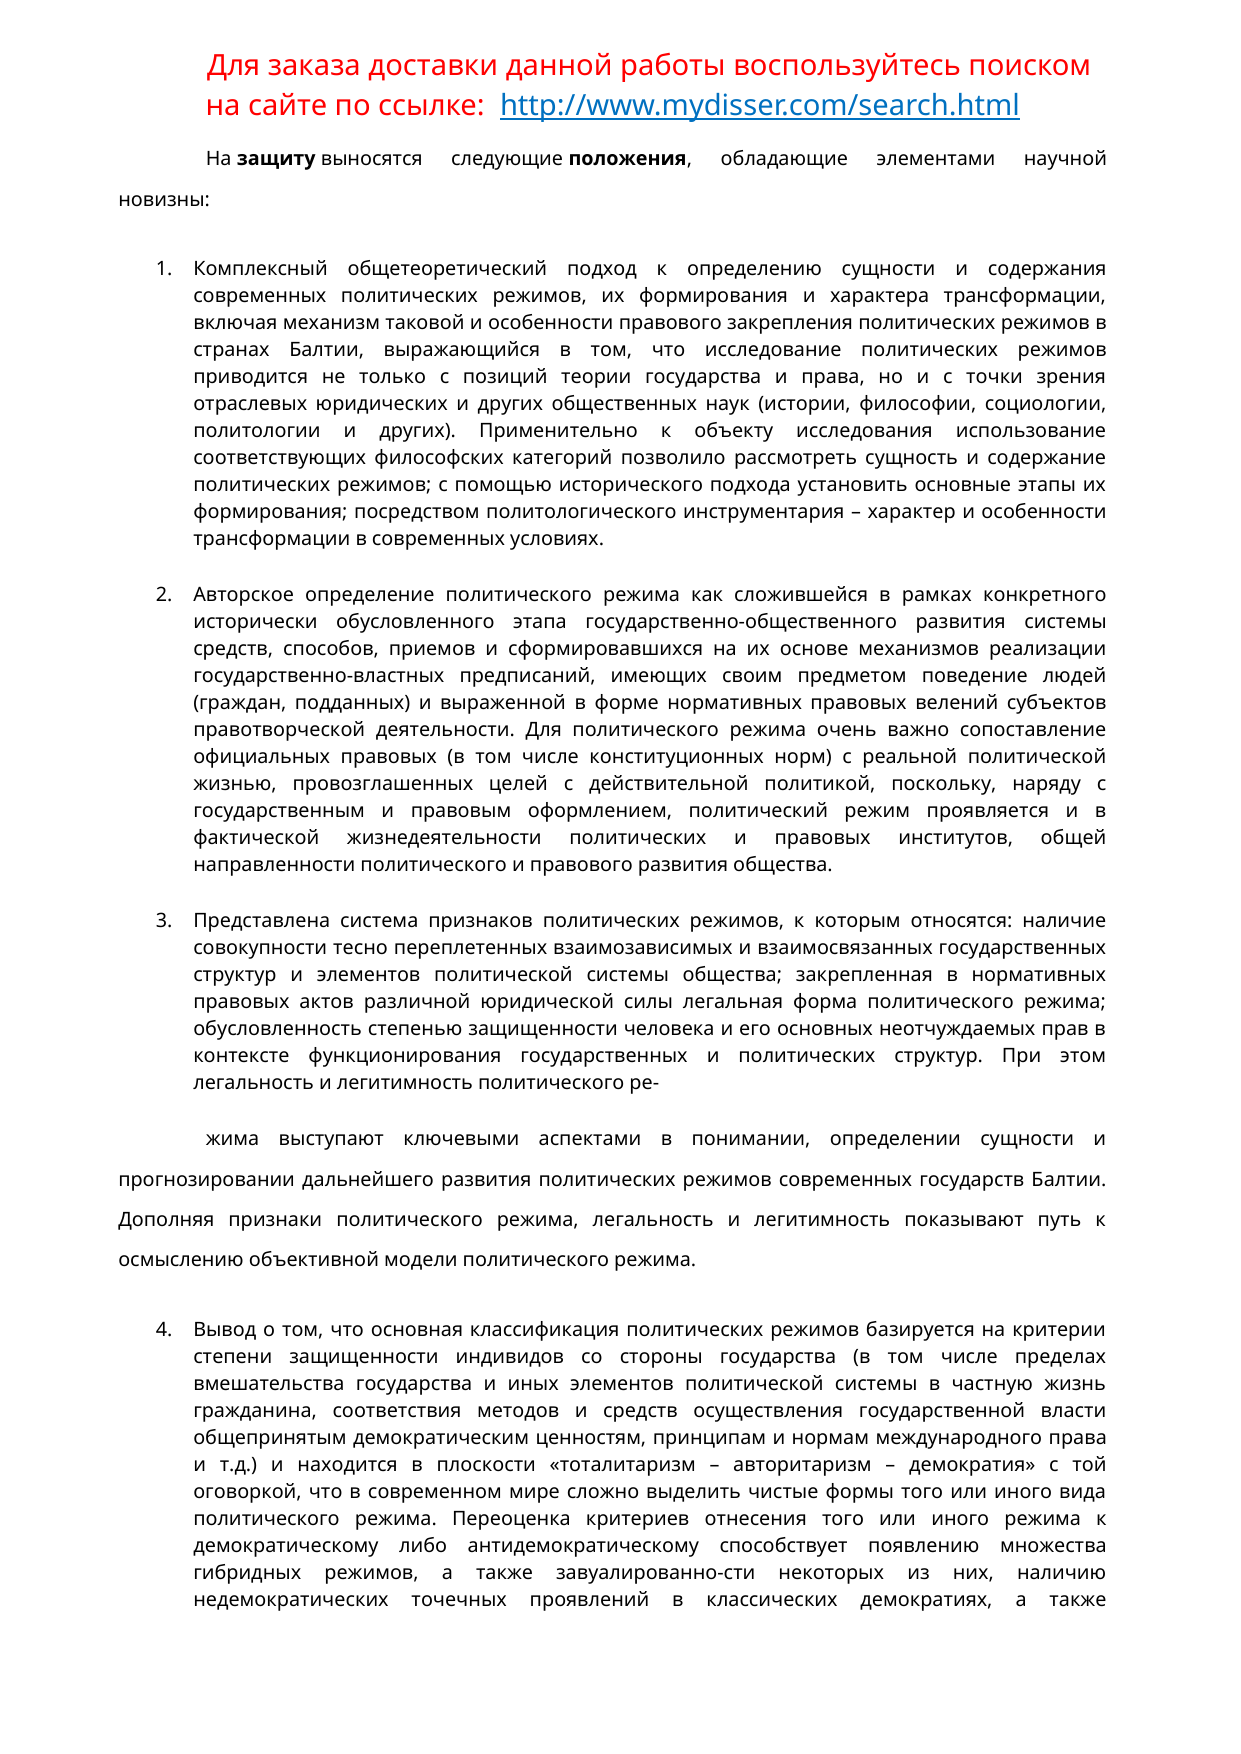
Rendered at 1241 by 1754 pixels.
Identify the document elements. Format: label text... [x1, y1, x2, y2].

list Представлена система признаков политических режимов, к которым относятся: наличие совокупности тесно переплетенных взаимозависимых и взаимосвязанных государственных структур и элементов политической системы общества; закрепленная в нормативных правовых актов различной юридической силы легальная форма политического режима; обусловленность степенью защищенности человека и его основных неотчуждаемых прав в контексте функционирования государственных и политических структур. При этом легальность и легитимность политического ре- [156, 906, 1107, 1095]
text На защиту выносятся следующие положения, обладающие элементами научной новизны: [118, 144, 1107, 212]
list Комплексный общетеоретический подход к определению сущности и содержания современных политических режимов, их формирования и характера трансформации, включая механизм таковой и особенности правового закрепления политических режимов в странах Балтии, выражающийся в том, что исследование политических режимов приводится не только с позиций теории государства и права, но и с точки зрения отраслевых юридических и других общественных наук (истории, философии, социологии, политологии и других). Применительно к объекту исследования использование соответствующих философских категорий позволило рассмотреть сущность и содержание политических режимов; с помощью исторического подхода установить основные этапы их формирования; посредством политологического инструментария – характер и особенности трансформации в современных условиях. [156, 254, 1107, 551]
text жима выступают ключевыми аспектами в понимании, определении сущности и прогнозировании дальнейшего развития политических режимов современных государств Балтии. Дополняя признаки политического режима, легальность и легитимность показывают путь к осмыслению объективной модели политического режима. [118, 1124, 1107, 1273]
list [156, 1315, 1107, 1612]
list Авторское определение политического режима как сложившейся в рамках конкретного исторически обусловленного этапа государственно-общественного развития системы средств, способов, приемов и сформировавшихся на их основе механизмов реализации государственно-властных предписаний, имеющих своим предметом поведение людей (граждан, подданных) и выраженной в форме нормативных правовых велений субъектов правотворческой деятельности. Для политического режима очень важно сопоставление официальных правовых (в том числе конституционных норм) с реальной политической жизнью, провозглашенных целей с действительной политикой, поскольку, наряду с государственным и правовым оформлением, политический режим проявляется и в фактической жизнедеятельности политических и правовых институтов, общей направленности политического и правового развития общества. [156, 581, 1107, 877]
